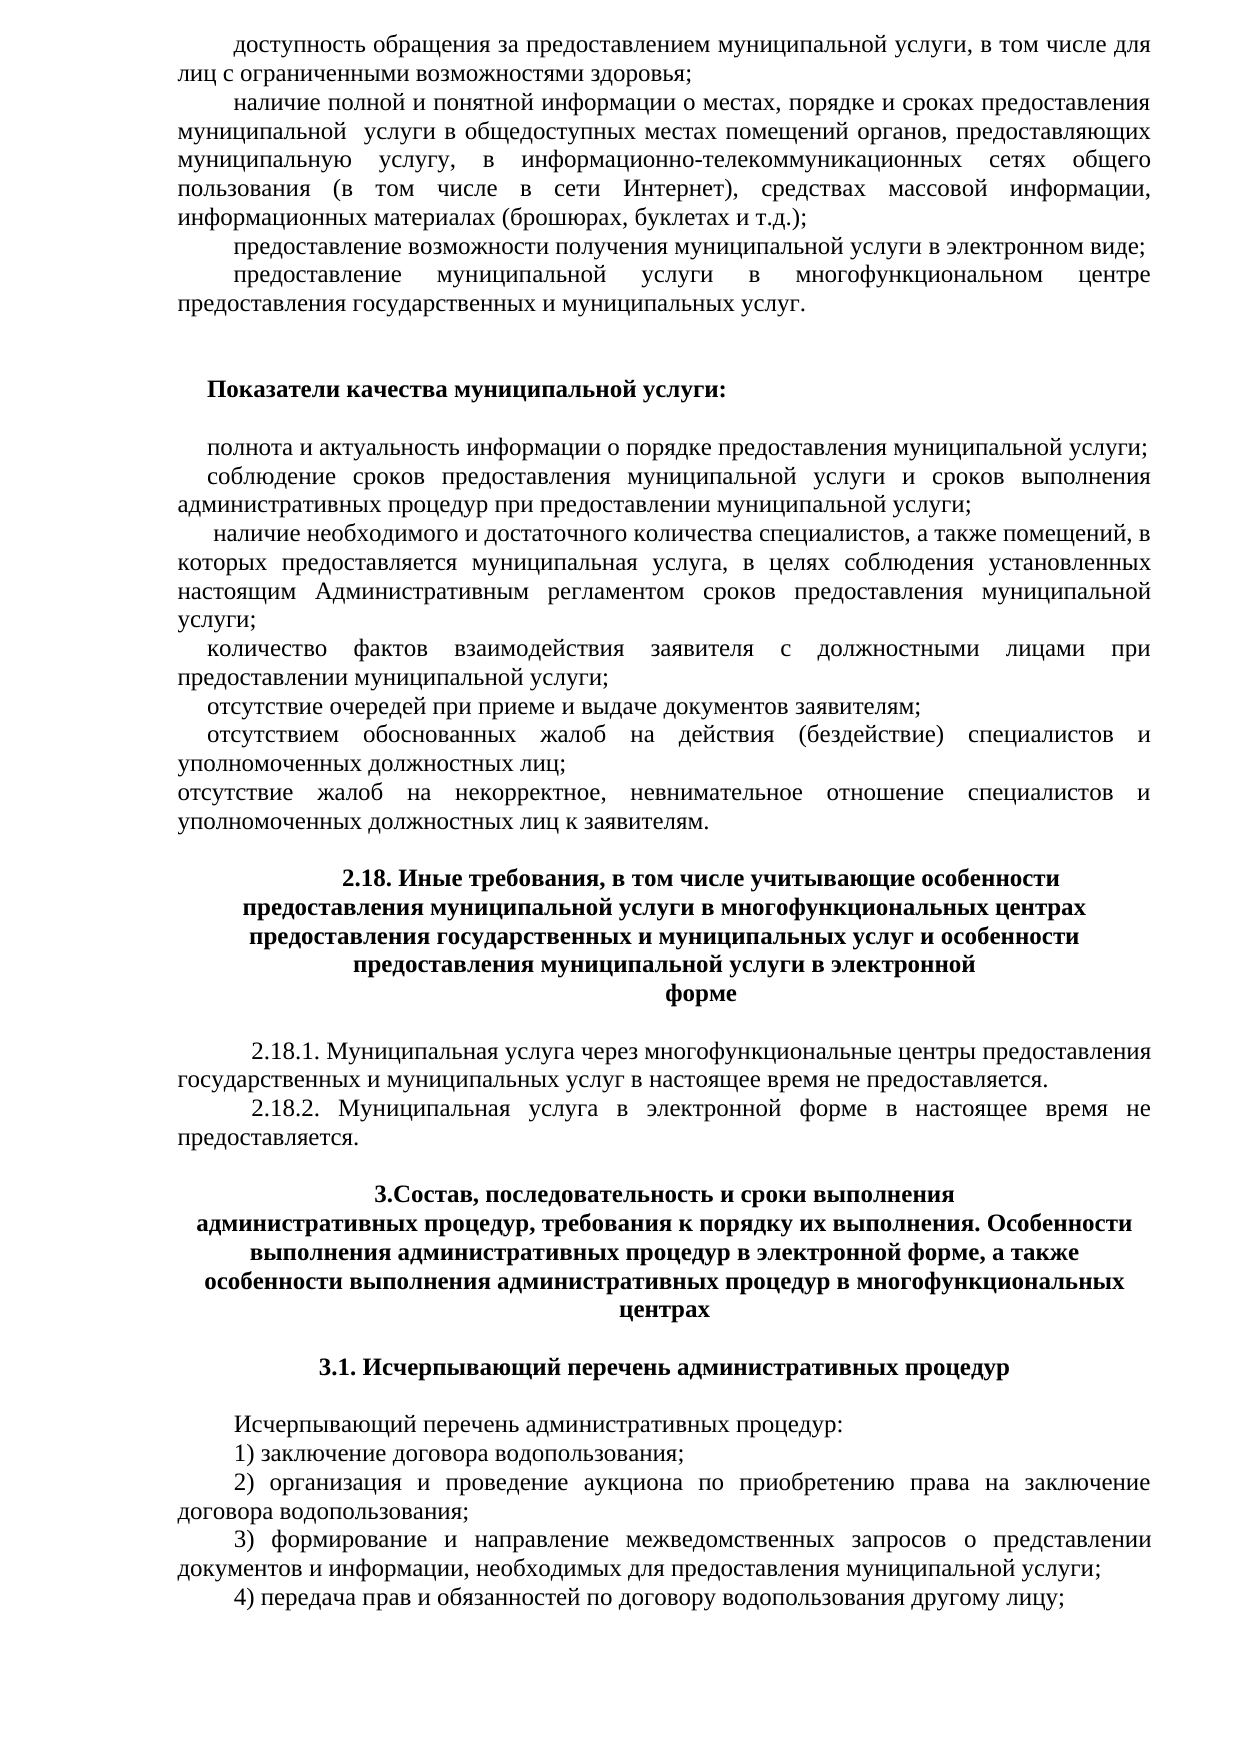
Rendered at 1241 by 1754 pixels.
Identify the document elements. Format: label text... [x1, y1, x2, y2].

text 2.18.1. Муниципальная услуга через многофункциональные центры предоставления государственных и муниципальных услуг в настоящее время не предоставляется. [177, 1036, 1152, 1093]
text предоставление муниципальной услуги в многофункциональном центре предоставления государственных и муниципальных услуг. [177, 259, 1152, 317]
text 3.Состав, последовательность и сроки выполнения [177, 1179, 1152, 1208]
text соблюдение сроков предоставления муниципальной услуги и сроков выполнения административных процедур при предоставлении муниципальной услуги; [177, 461, 1152, 518]
text отсутствие жалоб на некорректное, невнимательное отношение специалистов и уполномоченных должностных лиц к заявителям. [177, 777, 1152, 834]
text отсутствием обоснованных жалоб на действия (бездействие) специалистов и уполномоченных должностных лиц; [177, 719, 1152, 777]
text 3) формирование и направление межведомственных запросов о представлении документов и информации, необходимых для предоставления муниципальной услуги; [177, 1524, 1152, 1582]
text 2.18. Иные требования, в том числе учитывающие особенности предоставления муниципальной услуги в многофункциональных центрах предоставления государственных и муниципальных услуг и особенности предоставления муниципальной услуги в электронной [177, 863, 1152, 978]
text полнота и актуальность информации о порядке предоставления муниципальной услуги; [177, 432, 1152, 461]
text количество фактов взаимодействия заявителя с должностными лицами при предоставлении муниципальной услуги; [177, 633, 1152, 691]
text 4) передача прав и обязанностей по договору водопользования другому лицу; [177, 1582, 1152, 1611]
text отсутствие очередей при приеме и выдаче документов заявителям; [177, 691, 1152, 719]
text 1) заключение договора водопользования; [177, 1438, 1152, 1467]
text административных процедур, требования к порядку их выполнения. Особенности выполнения административных процедур в электронной форме, а также особенности выполнения административных процедур в многофункциональных центрах [177, 1208, 1152, 1323]
text Исчерпывающий перечень административных процедур: [177, 1409, 1152, 1438]
text наличие необходимого и достаточного количества специалистов, а также помещений, в которых предоставляется муниципальная услуга, в целях соблюдения установленных настоящим Административным регламентом сроков предоставления муниципальной услуги; [177, 518, 1152, 633]
text 3.1. Исчерпывающий перечень административных процедур [177, 1352, 1152, 1381]
text 2.18.2. Муниципальная услуга в электронной форме в настоящее время не предоставляется. [177, 1093, 1152, 1151]
text 2) организация и проведение аукциона по приобретению права на заключение договора водопользования; [177, 1467, 1152, 1524]
text предоставление возможности получения муниципальной услуги в электронном виде; [177, 231, 1152, 259]
text форме [177, 978, 1152, 1007]
text наличие полной и понятной информации о местах, порядке и сроках предоставления муниципальной услуги в общедоступных местах помещений органов, предоставляющих муниципальную услугу, в информационно-телекоммуникационных сетях общего пользования (в том числе в сети Интернет), средствах массовой информации, информационных материалах (брошюрах, буклетах и т.д.); [177, 87, 1152, 231]
text доступность обращения за предоставлением муниципальной услуги, в том числе для лиц с ограниченными возможностями здоровья; [177, 29, 1152, 87]
text Показатели качества муниципальной услуги: [177, 374, 1152, 403]
